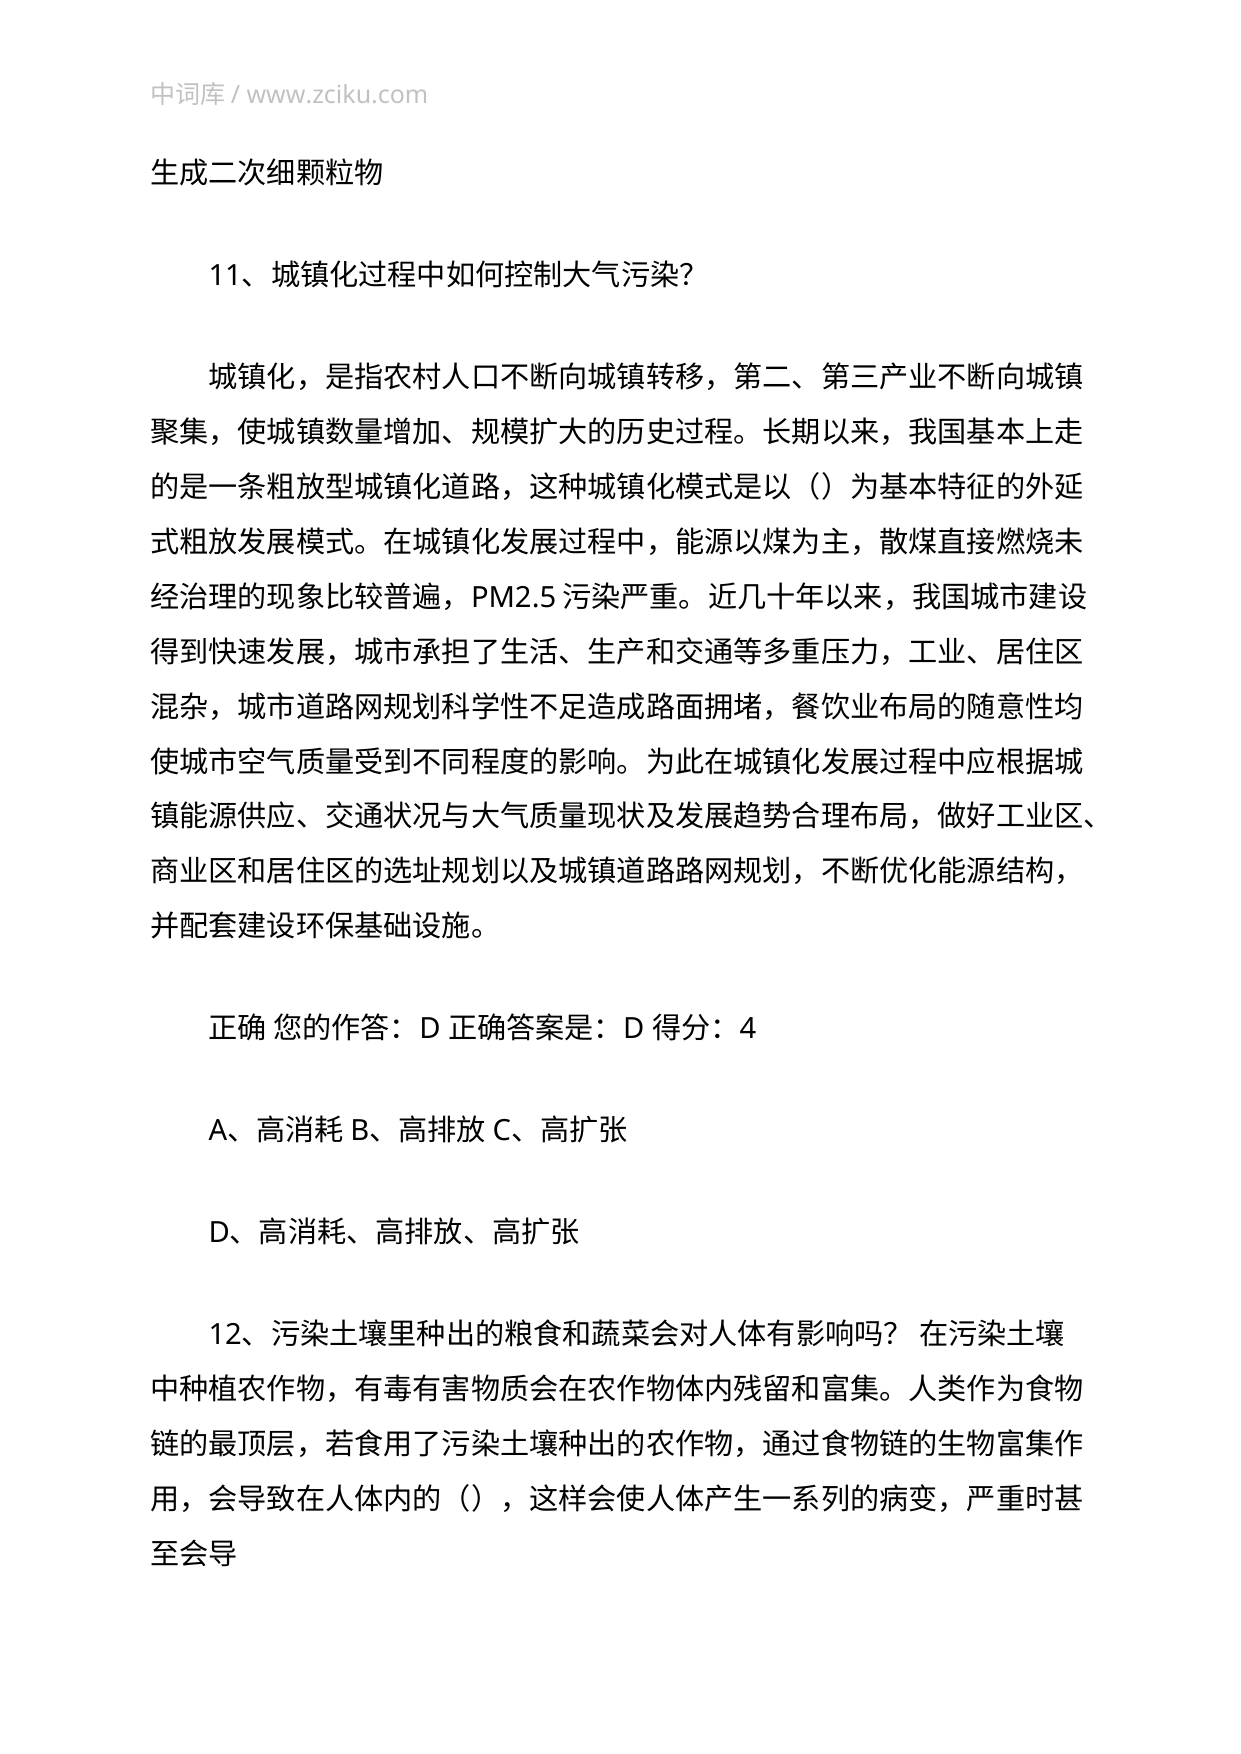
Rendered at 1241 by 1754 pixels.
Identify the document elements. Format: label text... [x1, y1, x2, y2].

text A、高消耗 B、高排放 C、高扩张 [150, 1107, 1090, 1149]
text 正确 您的作答：D 正确答案是：D 得分：4 [150, 1004, 1090, 1047]
text 12、污染土壤里种出的粮食和蔬菜会对人体有影响吗？ 在污染土壤中种植农作物，有毒有害物质会在农作物体内残留和富集。人类作为食物链的最顶层，若食用了污染土壤种出的农作物，通过食物链的生物富集作用，会导致在人体内的（），这样会使人体产生一系列的病变，严重时甚至会导 [150, 1311, 1090, 1572]
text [150, 150, 1090, 192]
text 城镇化，是指农村人口不断向城镇转移，第二、第三产业不断向城镇聚集，使城镇数量增加、规模扩大的历史过程。长期以来，我国基本上走的是一条粗放型城镇化道路，这种城镇化模式是以（）为基本特征的外延式粗放发展模式。在城镇化发展过程中，能源以煤为主，散煤直接燃烧未经治理的现象比较普遍，PM2.5污染严重。近几十年以来，我国城市建设得到快速发展，城市承担了生活、生产和交通等多重压力，工业、居住区混杂，城市道路网规划科学性不足造成路面拥堵，餐饮业布局的随意性均使城市空气质量受到不同程度的影响。为此在城镇化发展过程中应根据城镇能源供应、交通状况与大气质量现状及发展趋势合理布局，做好工业区、商业区和居住区的选址规划以及城镇道路路网规划，不断优化能源结构，并配套建设环保基础设施。 [150, 354, 1090, 945]
text D、高消耗、高排放、高扩张 [150, 1208, 1090, 1251]
text 11、城镇化过程中如何控制大气污染？ [150, 252, 1090, 294]
